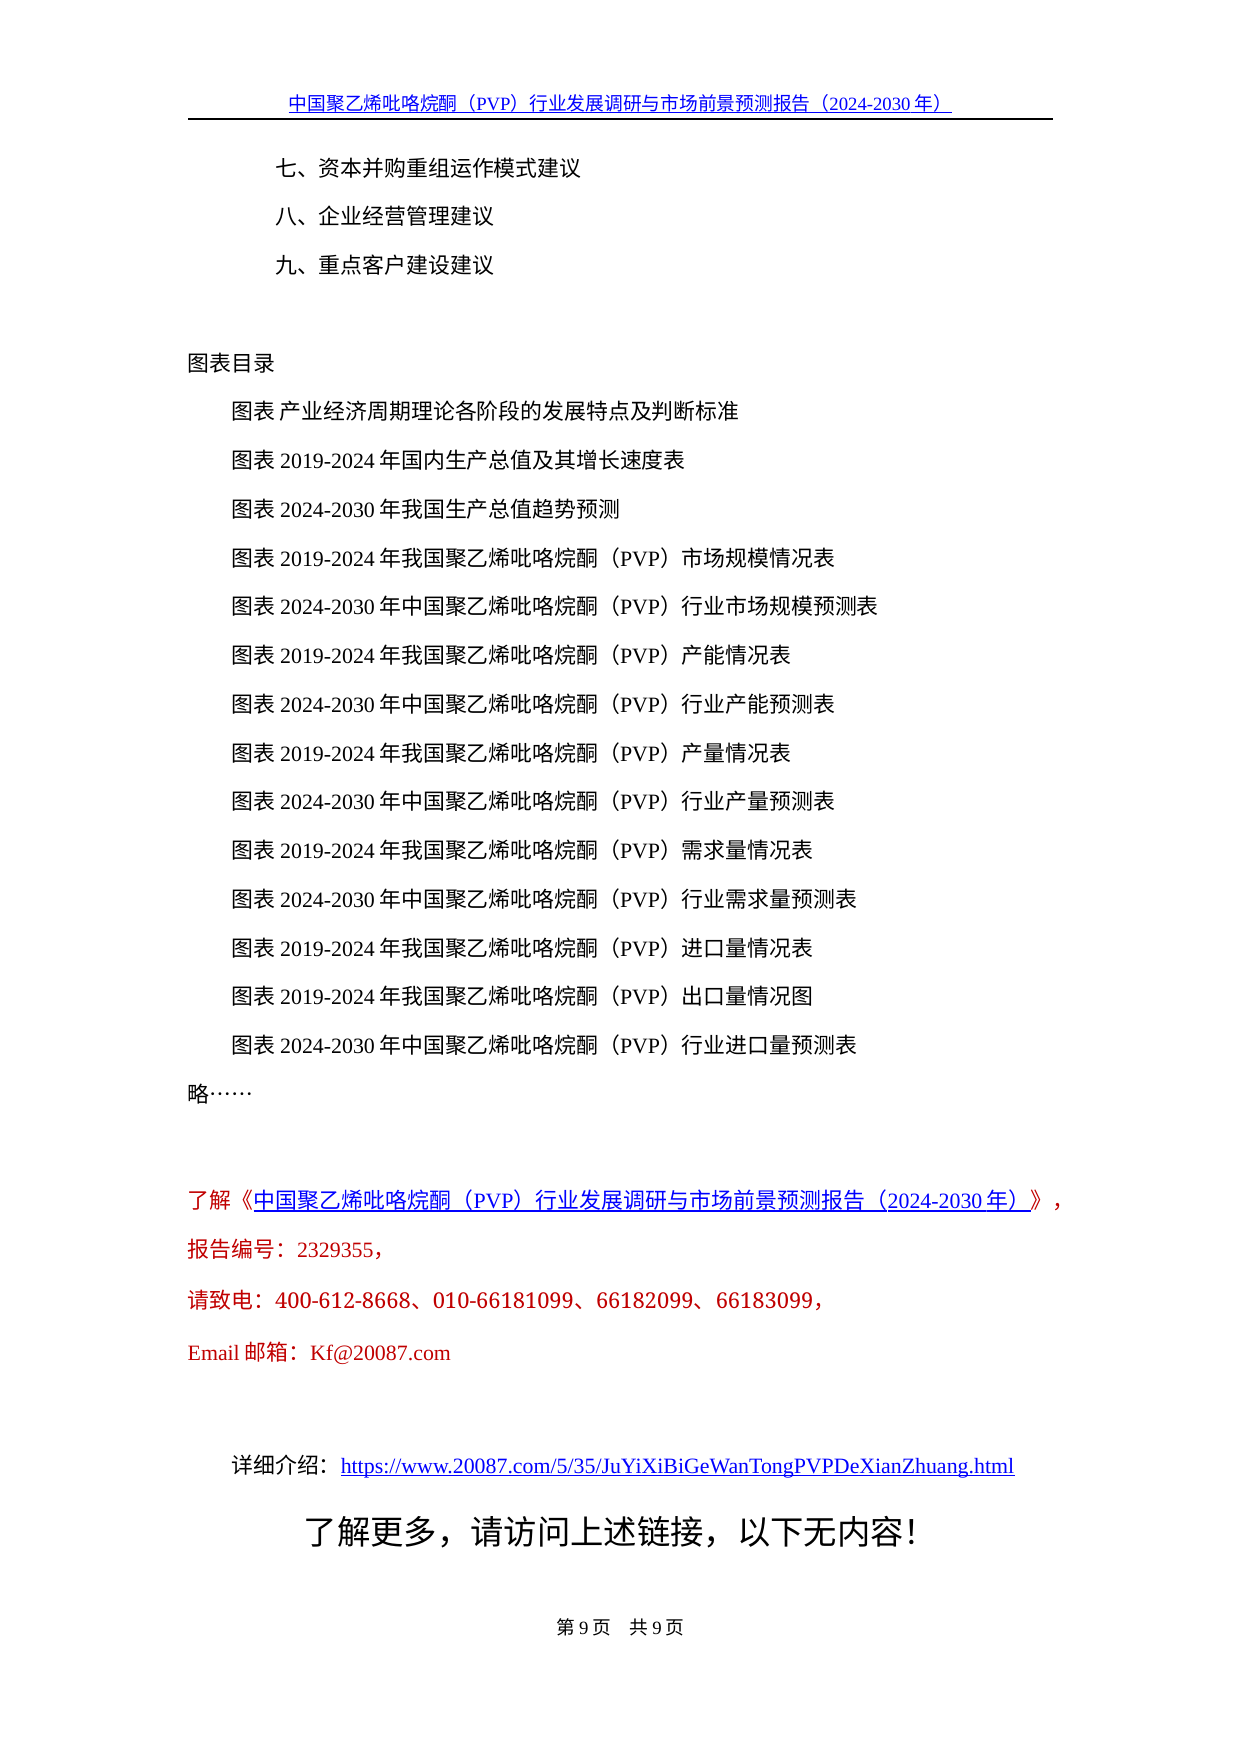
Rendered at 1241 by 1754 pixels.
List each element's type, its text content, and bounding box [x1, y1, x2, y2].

text 详细介绍：https://www.20087.com/5/35/JuYiXiBiGeWanTongPVPDeXianZhuang.html [187, 1448, 1053, 1480]
title 了解更多，请访问上述链接，以下无内容！ [187, 1498, 1053, 1563]
text Email邮箱：Kf@20087.com [187, 1335, 1053, 1367]
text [187, 150, 1053, 1109]
text 了解《中国聚乙烯吡咯烷酮（PVP）行业发展调研与市场前景预测报告（2024-2030年）》，报告编号：2329355， [187, 1183, 1053, 1264]
text 请致电：400-612-8668、010-66181099、66182099、66183099， [187, 1283, 1053, 1316]
